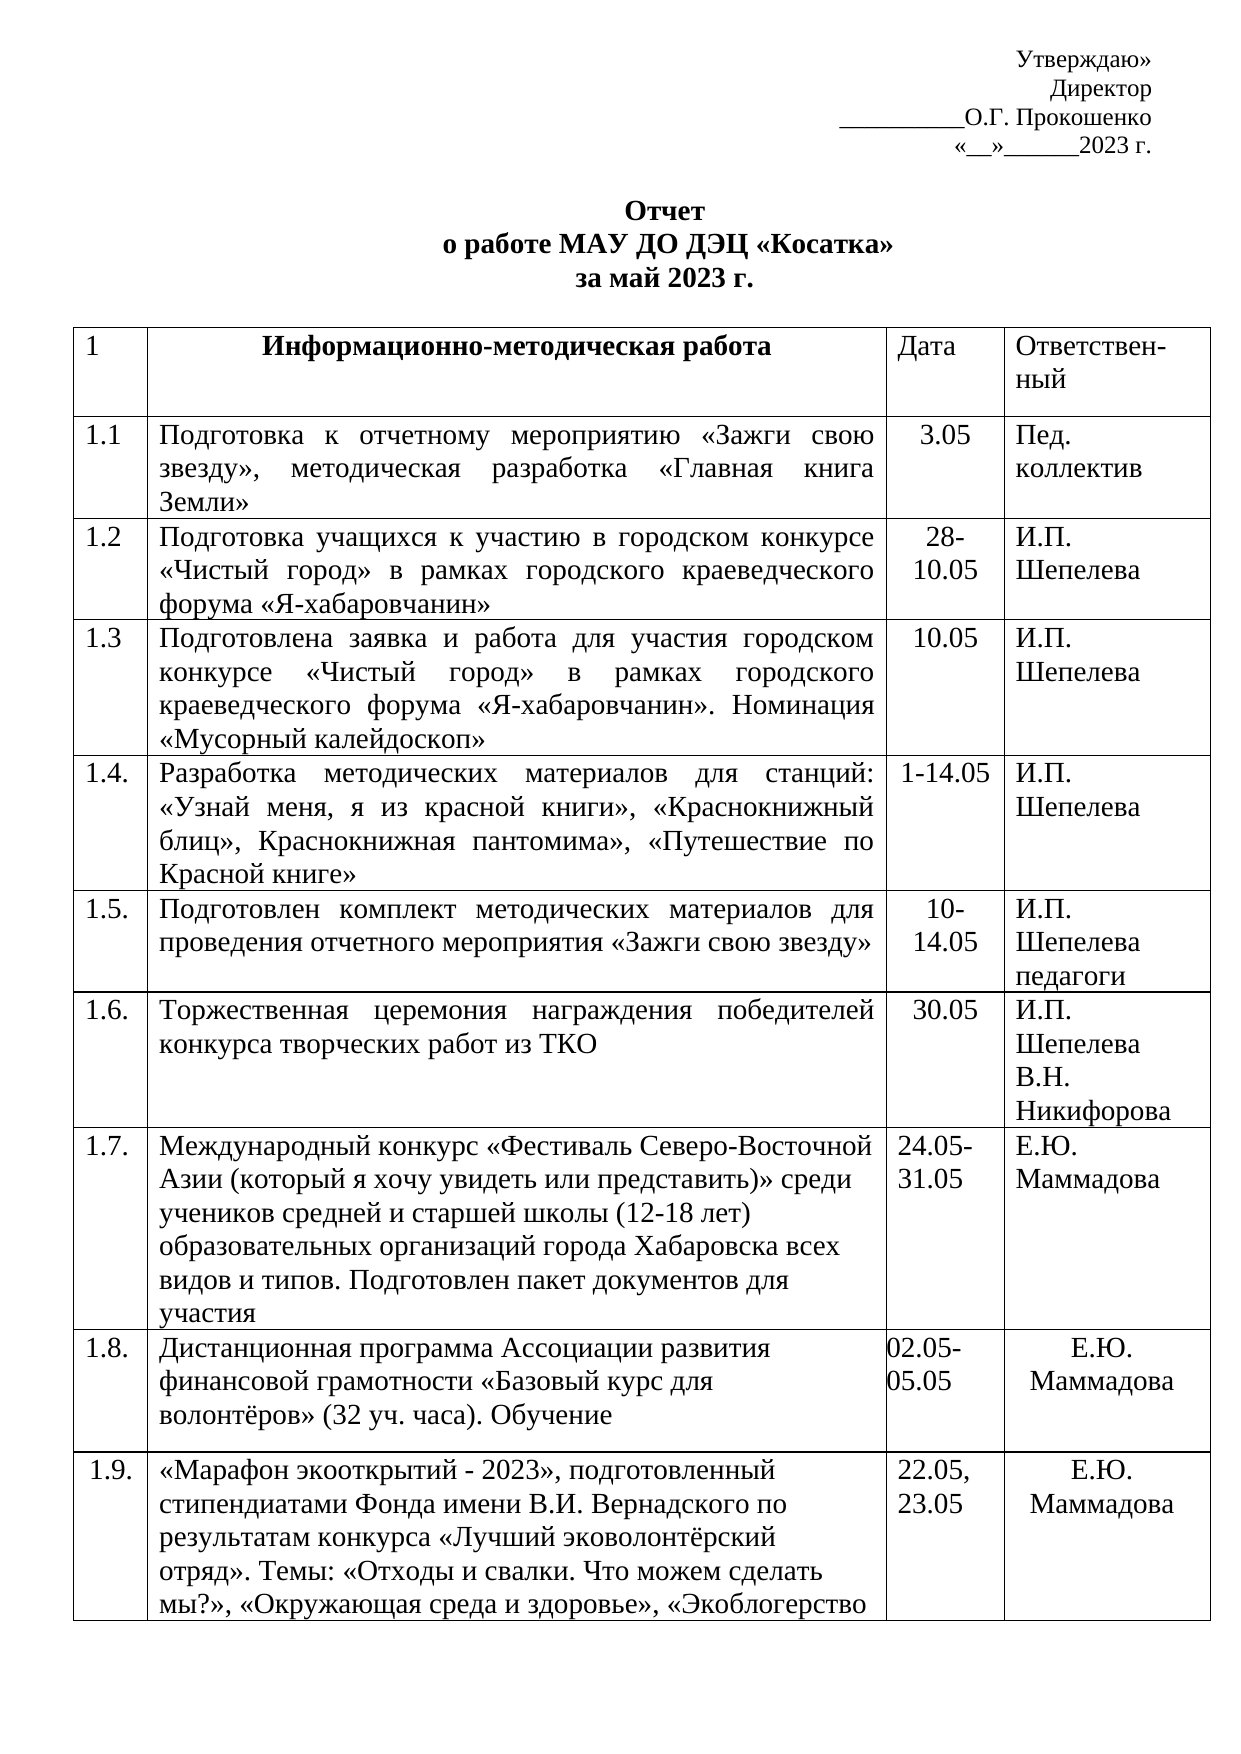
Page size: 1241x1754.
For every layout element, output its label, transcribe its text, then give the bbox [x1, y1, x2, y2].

table_cell 1.5. [74, 891, 147, 991]
table_cell 3.05 [887, 417, 1004, 518]
table_cell 1.6. [74, 993, 147, 1127]
table_cell Разработка методических материалов для станций: «Узнай меня, я из красной книги», «Краснокнижный блиц», Краснокнижная пантомима», «Путешествие по Красной книге» [148, 756, 886, 890]
table_cell 1.1 [74, 417, 147, 518]
text __________О.Г. Прокошенко [177, 102, 1152, 131]
table_cell 10-14.05 [887, 891, 1004, 991]
table_cell 30.05 [887, 993, 1004, 1127]
table_cell 1.3 [74, 620, 147, 754]
text о работе МАУ ДО ДЭЦ «Косатка» [177, 226, 1152, 260]
table_cell Подготовка к отчетному мероприятию «Зажги свою звезду», методическая разработка «Главная книга Земли» [148, 417, 886, 518]
text «__»______2023 г. [177, 131, 1152, 159]
table_cell И.П. Шепелева [1005, 756, 1210, 890]
table_cell 22.05, 23.05 [887, 1453, 1004, 1620]
table_cell Е.Ю. Маммадова [1005, 1330, 1210, 1451]
table_cell Пед. коллектив [1005, 417, 1210, 518]
text Директор [177, 73, 1152, 102]
table_cell 1.8. [74, 1330, 147, 1451]
table_cell Е.Ю. Маммадова [1005, 1128, 1210, 1329]
table_cell И.П. Шепелева [1005, 519, 1210, 619]
table_header 1 [74, 328, 147, 416]
table_cell Подготовлен комплект методических материалов для проведения отчетного мероприятия «Зажги свою звезду» [148, 891, 886, 991]
table_header Ответствен-ный [1005, 328, 1210, 416]
table_cell 1.4. [74, 756, 147, 890]
table_cell Подготовлена заявка и работа для участия городском конкурсе «Чистый город» в рамках городского краеведческого форума «Я-хабаровчанин». Номинация «Мусорный калейдоскоп» [148, 620, 886, 754]
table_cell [148, 1453, 886, 1620]
table_cell 10.05 [887, 620, 1004, 754]
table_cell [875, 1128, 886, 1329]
table_cell Дистанционная программа Ассоциации развития финансовой грамотности «Базовый курс для волонтёров» (32 уч. часа). Обучение [148, 1330, 886, 1451]
table_cell 24.05-31.05 [887, 1128, 1004, 1329]
table_cell Е.Ю. Маммадова [1005, 1453, 1210, 1620]
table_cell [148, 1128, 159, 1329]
table_cell 1.2 [74, 519, 147, 619]
text Утверждаю» [177, 44, 1152, 73]
table_cell И.П. Шепелева [1005, 620, 1210, 754]
text Отчет [177, 193, 1152, 226]
table_header Информационно-методическая работа [148, 328, 886, 416]
table_cell 1-14.05 [887, 756, 1004, 890]
text за май 2023 г. [177, 260, 1152, 293]
table_cell 02.05-05.05 [887, 1330, 1004, 1451]
table_header Дата [887, 328, 1004, 416]
table_cell Подготовка учащихся к участию в городском конкурсе «Чистый город» в рамках городского краеведческого форума «Я-хабаровчанин» [148, 519, 886, 619]
table_cell 1.7. [74, 1128, 147, 1329]
table_cell 28-10.05 [887, 519, 1004, 619]
table_cell Торжественная церемония награждения победителей конкурса творческих работ из ТКО [148, 993, 886, 1127]
table_cell И.П. Шепелева В.Н. Никифорова [1005, 993, 1210, 1127]
table_cell И.П. Шепелева педагоги [1005, 891, 1210, 991]
table_cell 1.9. [74, 1453, 147, 1620]
